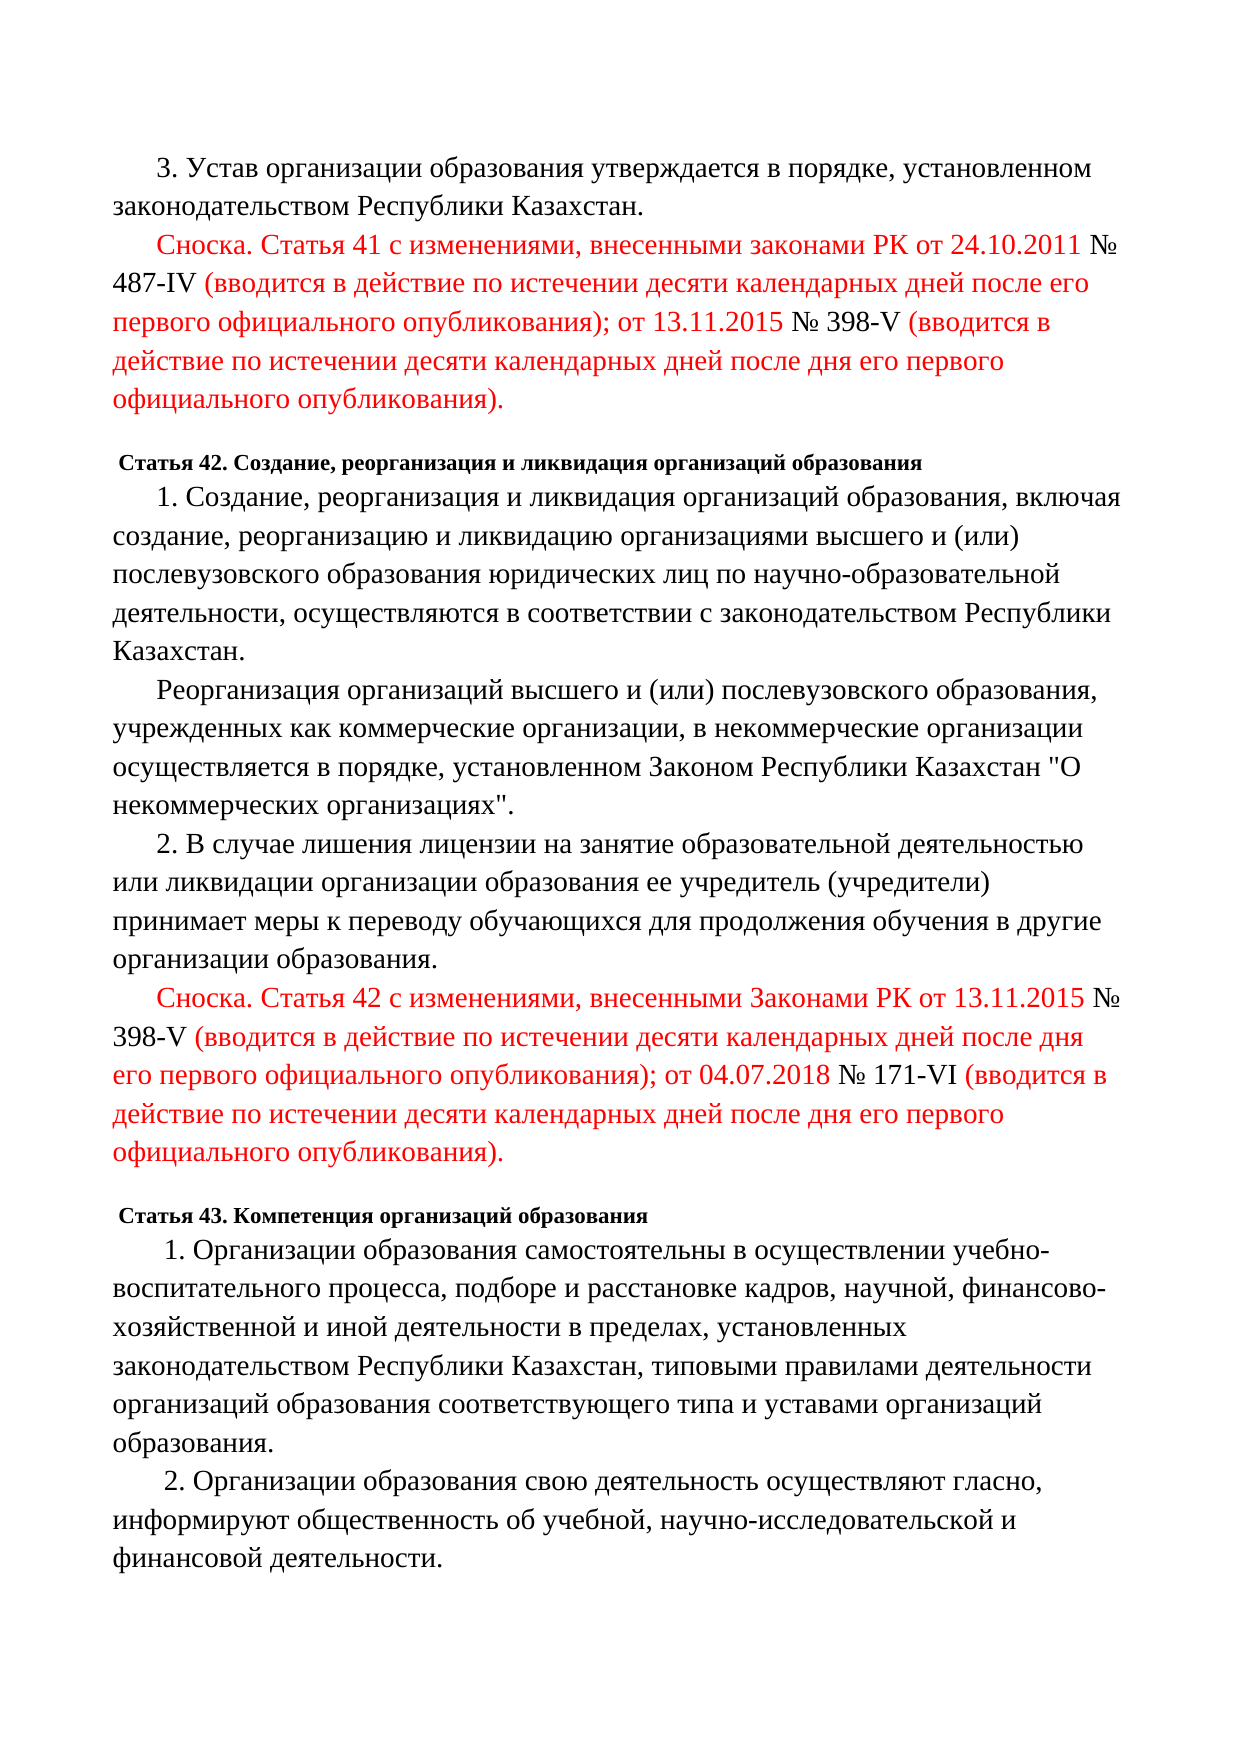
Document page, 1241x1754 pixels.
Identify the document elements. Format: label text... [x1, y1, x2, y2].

text 1. Организации образования самостоятельны в осуществлении учебно-воспитательного процесса, подборе и расстановке кадров, научной, финансово-хозяйственной и иной деятельности в пределах, установленных законодательством Республики Казахстан, типовыми правилами деятельности организаций образования соответствующего типа и уставами организаций образования. [112, 1232, 1128, 1458]
text Статья 43. Компетенция организаций образования [112, 1202, 1128, 1228]
text Сноска. Статья 42 с изменениями, внесенными Законами РК от 13.11.2015 № 398-V (вводится в действие по истечении десяти календарных дней после дня его первого официального опубликования); от 04.07.2018 № 171-VI (вводится в действие по истечении десяти календарных дней после дня его первого официального опубликования). [112, 980, 1128, 1198]
text 2. Организации образования свою деятельность осуществляют гласно, информируют общественность об учебной, научно-исследовательской и финансовой деятельности. [112, 1463, 1128, 1574]
text Статья 42. Создание, реорганизация и ликвидация организаций образования [112, 449, 1128, 475]
text 1. Создание, реорганизация и ликвидация организаций образования, включая создание, реорганизацию и ликвидацию организациями высшего и (или) послевузовского образования юридических лиц по научно-образовательной деятельности, осуществляются в соответствии с законодательством Республики Казахстан. [112, 479, 1128, 667]
text Реорганизация организаций высшего и (или) послевузовского образования, учрежденных как коммерческие организации, в некоммерческие организации осуществляется в порядке, установленном Законом Республики Казахстан "О некоммерческих организациях". [112, 672, 1128, 821]
text 3. Устав организации образования утверждается в порядке, установленном законодательством Республики Казахстан. [112, 150, 1128, 222]
text Сноска. Статья 41 с изменениями, внесенными законами РК от 24.10.2011 № 487-IV (вводится в действие по истечении десяти календарных дней после его первого официального опубликования); от 13.11.2015 № 398-V (вводится в действие по истечении десяти календарных дней после дня его первого официального опубликования). [112, 227, 1128, 445]
text 2. В случае лишения лицензии на занятие образовательной деятельностью или ликвидации организации образования ее учредитель (учредители) принимает меры к переводу обучающихся для продолжения обучения в другие организации образования. [112, 826, 1128, 975]
